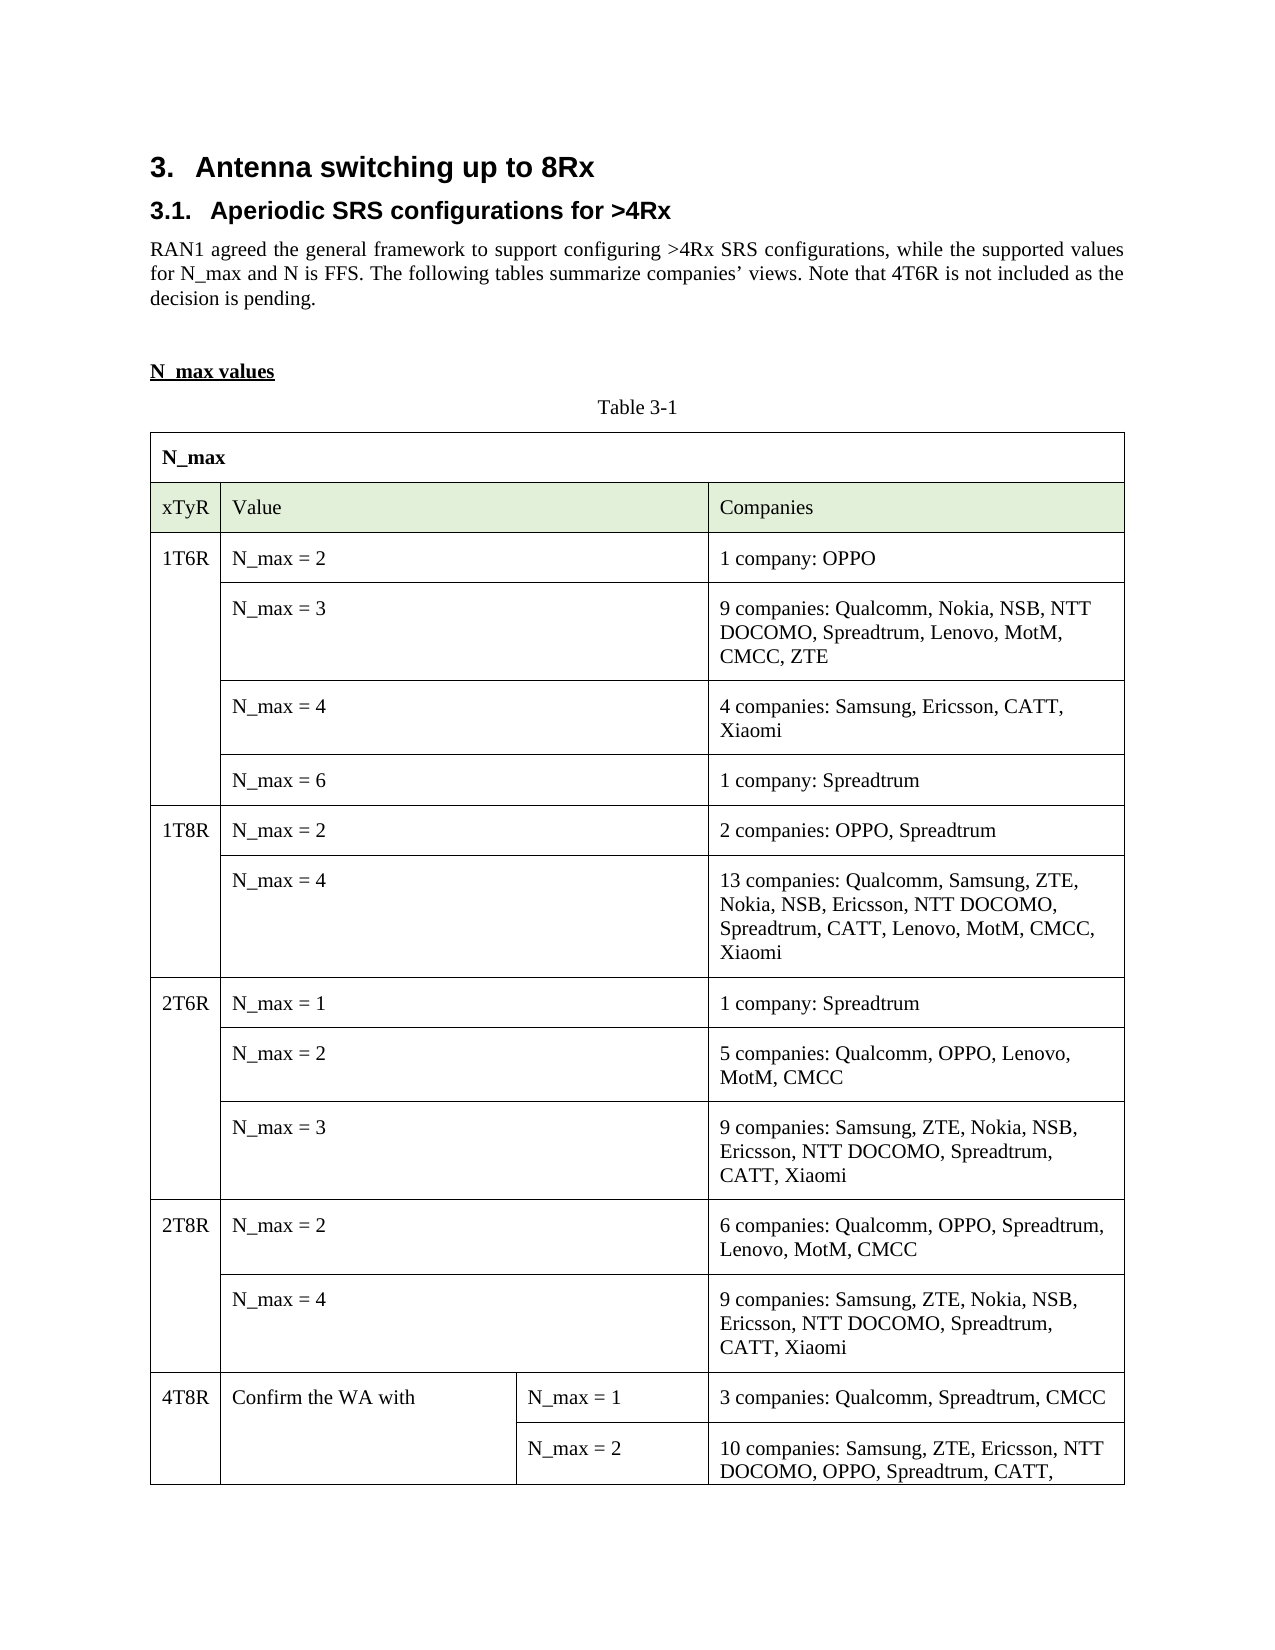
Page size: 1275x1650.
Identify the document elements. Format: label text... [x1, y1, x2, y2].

table_cell 4T8R [151, 1373, 220, 1483]
table_cell Companies [709, 483, 1124, 532]
table_cell 13 companies: Qualcomm, Samsung, ZTE, Nokia, NSB, Ericsson, NTT DOCOMO, Spreadtrum, CATT, Lenovo, MotM, CMCC, Xiaomi [709, 856, 1124, 977]
table_header N_max [151, 433, 1124, 482]
table_cell N_max = 4 [221, 681, 708, 754]
table_cell N_max = 2 [221, 533, 708, 582]
table_cell N_max = 2 [221, 1028, 708, 1101]
table_cell N_max = 2 [221, 806, 708, 854]
table_cell N_max = 1 [221, 978, 708, 1027]
table_cell N_max = 4 [221, 1275, 708, 1372]
table_cell 2T6R [151, 978, 220, 1199]
table_cell 9 companies: Samsung, ZTE, Nokia, NSB, Ericsson, NTT DOCOMO, Spreadtrum, CATT, Xiaomi [709, 1275, 1124, 1372]
text RAN1 agreed the general framework to support configuring >4Rx SRS configurations, while the supported values for N_max and N is FFS. The following tables summarize companies’ views. Note that 4T6R is not included as the decision is pending. [150, 237, 1125, 309]
table_cell 4 companies: Samsung, Ericsson, CATT, Xiaomi [709, 681, 1124, 754]
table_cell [709, 1423, 1124, 1483]
table_cell 1T8R [151, 806, 220, 977]
text N_max values [150, 358, 1125, 383]
table_cell N_max = 4 [221, 856, 708, 977]
table_cell 9 companies: Samsung, ZTE, Nokia, NSB, Ericsson, NTT DOCOMO, Spreadtrum, CATT, Xiaomi [709, 1102, 1124, 1199]
table_cell 1 company: Spreadtrum [709, 755, 1124, 804]
table_cell xTyR [151, 483, 220, 532]
text Table 3-1 [150, 395, 1125, 419]
table_cell N_max = 1 [517, 1373, 708, 1422]
table_cell 1T6R [151, 533, 220, 804]
table_cell N_max = 2 [517, 1423, 708, 1483]
subtitle Antenna switching up to 8Rx [150, 150, 1125, 183]
table_cell N_max = 3 [221, 1102, 708, 1199]
table_cell Confirm the WA with [221, 1373, 516, 1483]
table_cell 5 companies: Qualcomm, OPPO, Lenovo, MotM, CMCC [709, 1028, 1124, 1101]
subtitle Aperiodic SRS configurations for >4Rx [150, 196, 1125, 225]
table_cell 2 companies: OPPO, Spreadtrum [709, 806, 1124, 854]
table_cell 9 companies: Qualcomm, Nokia, NSB, NTT DOCOMO, Spreadtrum, Lenovo, MotM, CMCC, ZTE [709, 583, 1124, 680]
table_cell 2T8R [151, 1200, 220, 1372]
table_cell N_max = 2 [221, 1200, 708, 1273]
table_cell N_max = 6 [221, 755, 708, 804]
table_cell 6 companies: Qualcomm, OPPO, Spreadtrum, Lenovo, MotM, CMCC [709, 1200, 1124, 1273]
table_cell N_max = 3 [221, 583, 708, 680]
table_cell 3 companies: Qualcomm, Spreadtrum, CMCC [709, 1373, 1124, 1422]
table_cell 1 company: OPPO [709, 533, 1124, 582]
table_cell 1 company: Spreadtrum [709, 978, 1124, 1027]
table_cell Value [221, 483, 708, 532]
